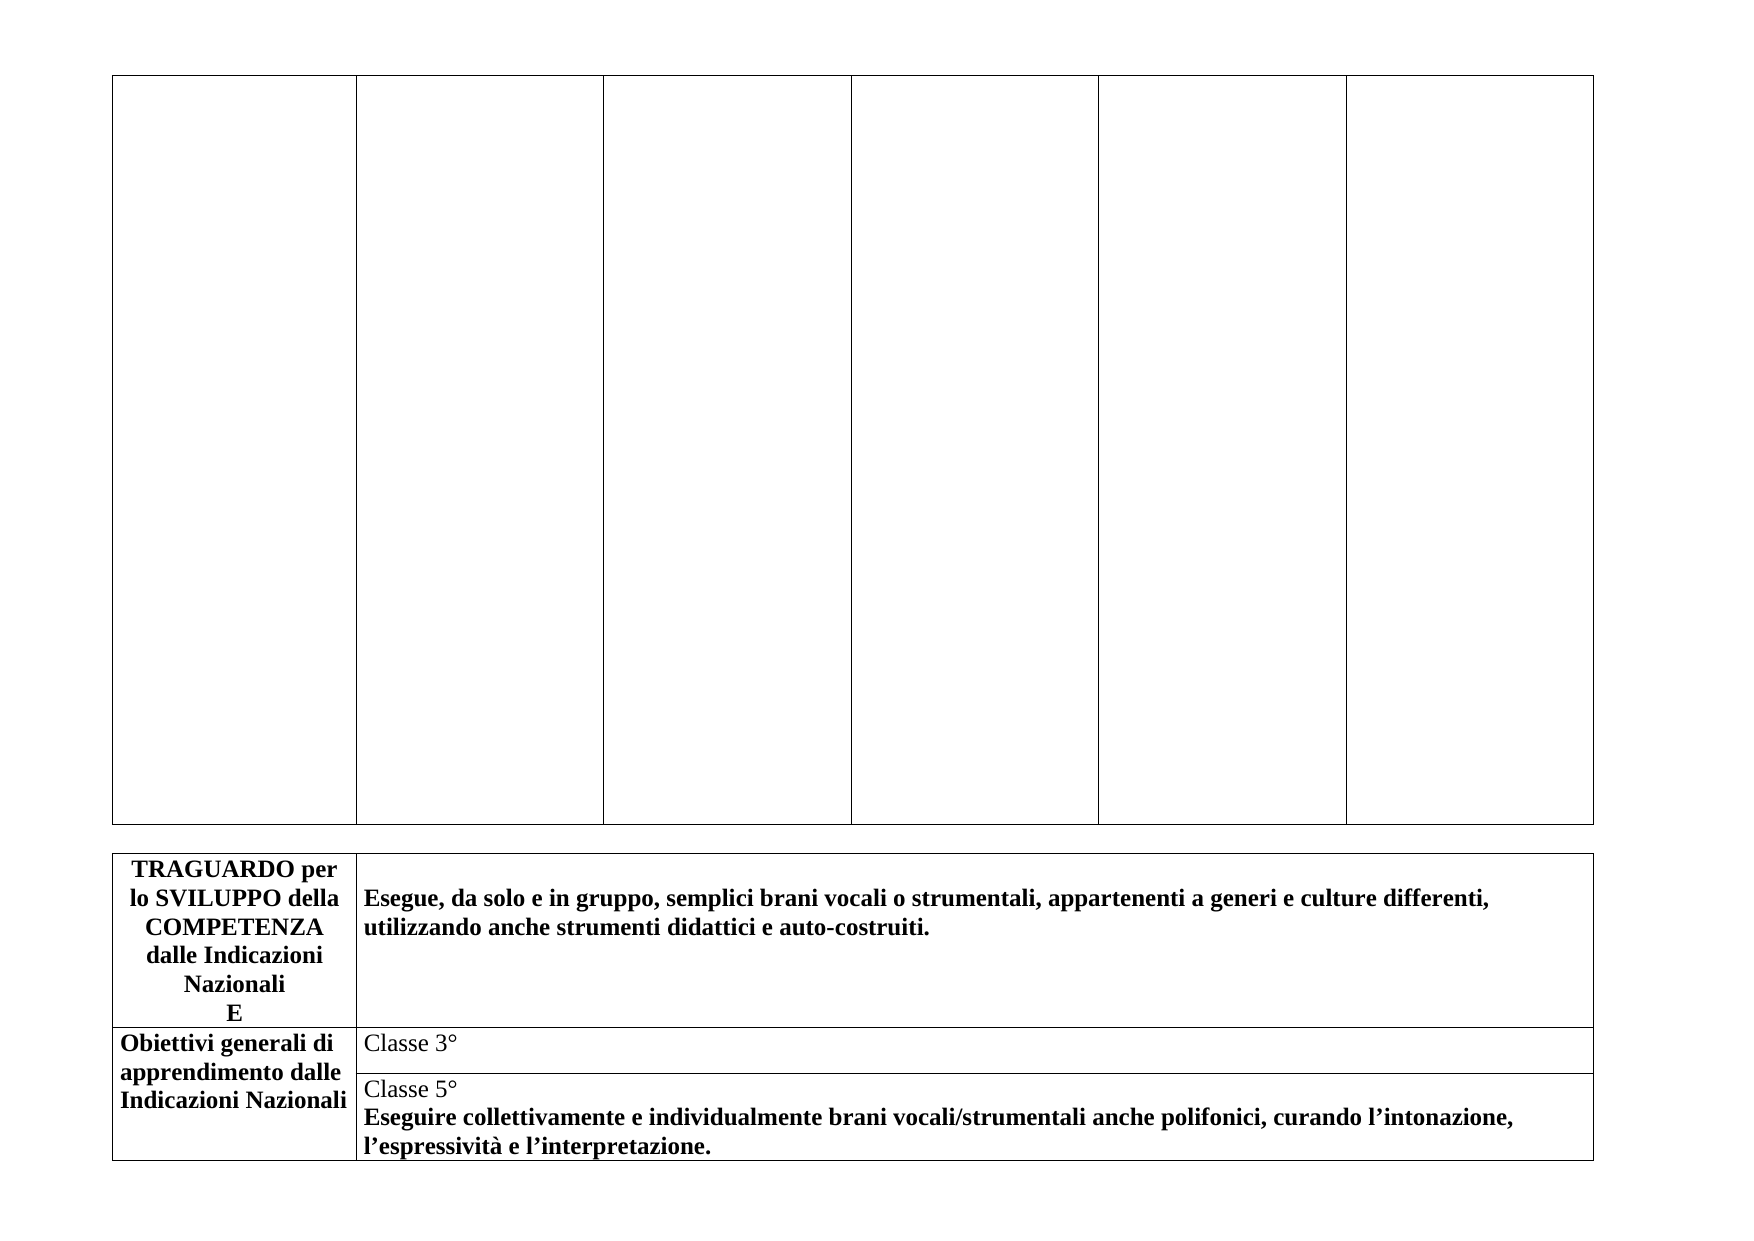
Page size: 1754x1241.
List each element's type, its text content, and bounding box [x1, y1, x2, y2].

table_cell [357, 76, 603, 823]
table_cell Obiettivi generali di apprendimento dalle Indicazioni Nazionali [113, 1028, 356, 1160]
table_header Esegue, da solo e in gruppo, semplici brani vocali o strumentali, appartenenti a generi e culture differenti, utilizzando anche strumenti didattici e auto-costruiti. [357, 854, 1593, 1027]
table_cell [1347, 76, 1593, 823]
table_cell [604, 76, 851, 823]
table_cell [1099, 76, 1346, 823]
table_cell [113, 76, 356, 823]
table_cell Classe 3° [357, 1028, 1593, 1073]
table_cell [357, 1074, 1593, 1160]
table_header TRAGUARDO per lo SVILUPPO della COMPETENZA dalle Indicazioni Nazionali E [113, 854, 356, 1027]
table_cell [852, 76, 1098, 823]
